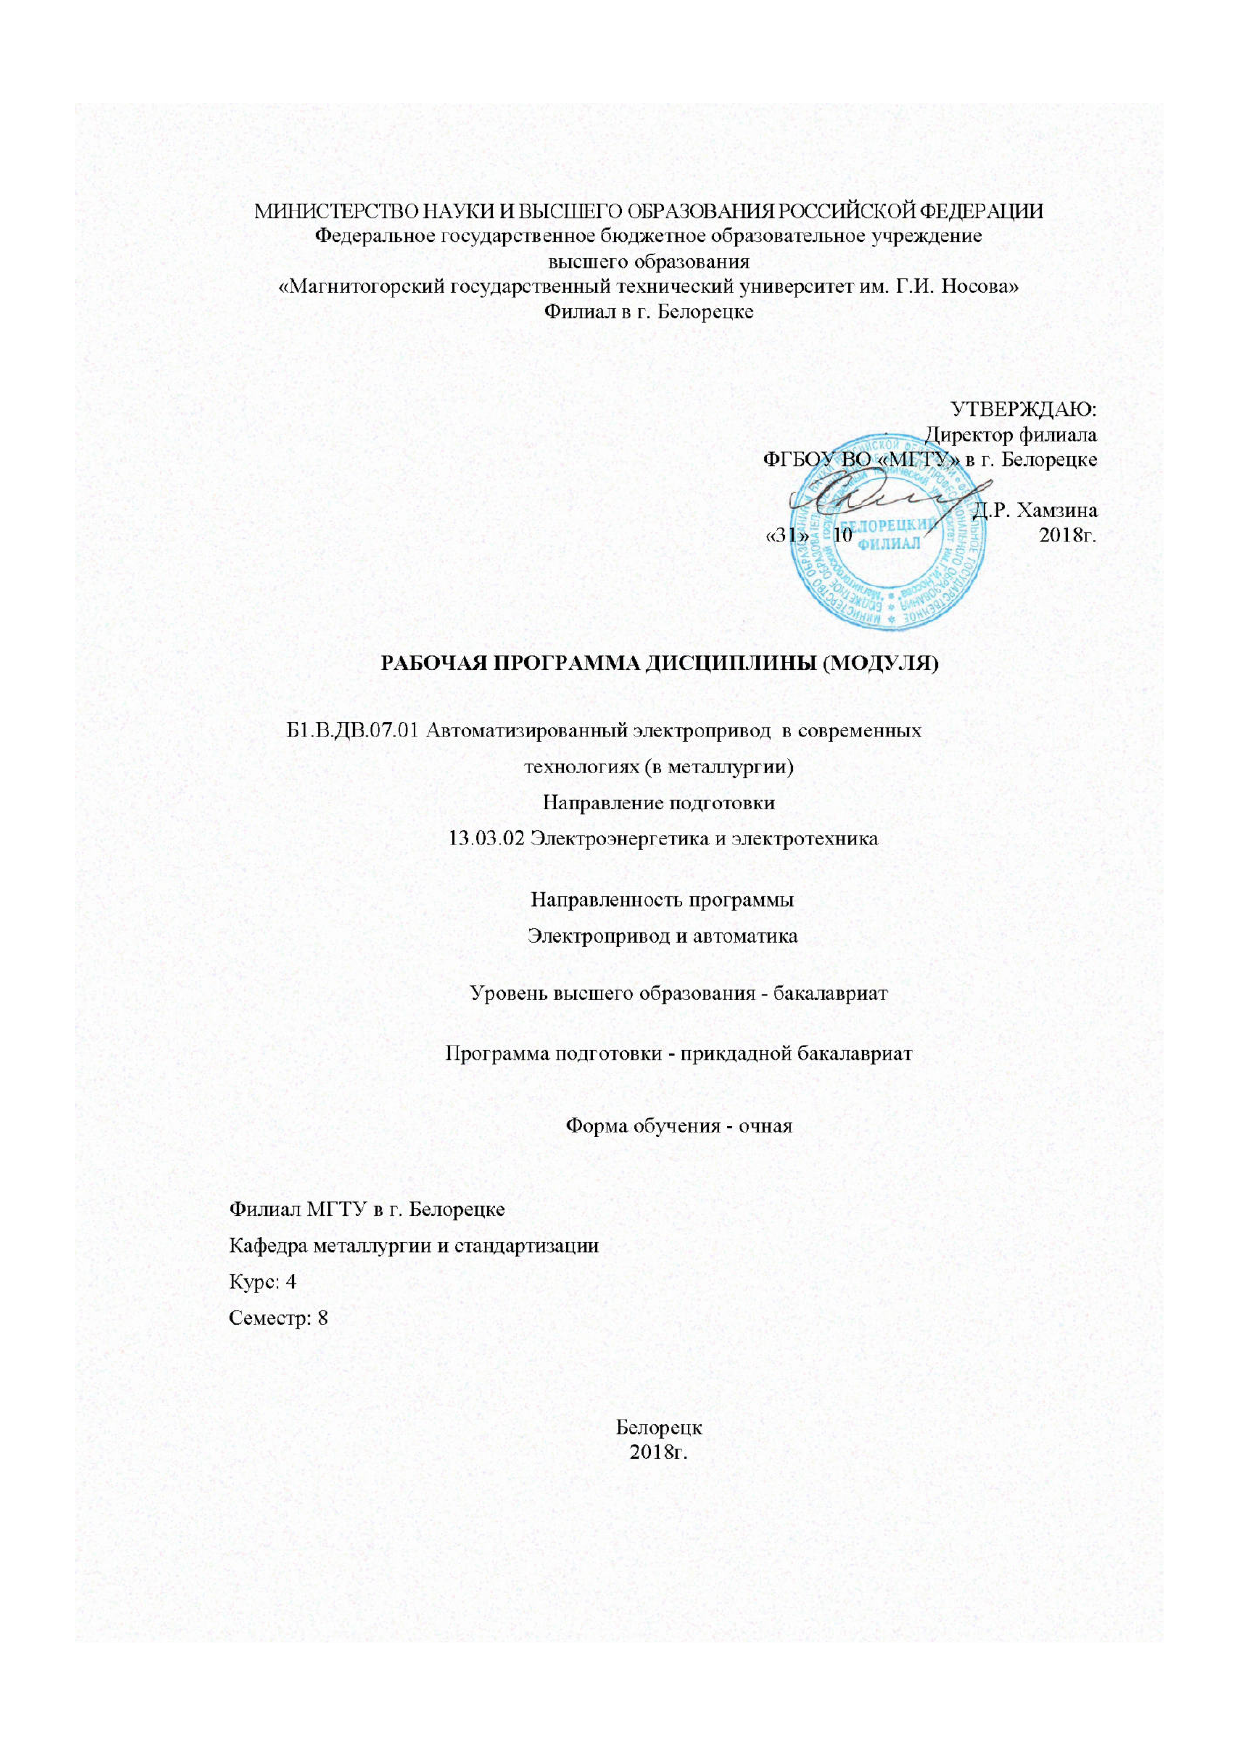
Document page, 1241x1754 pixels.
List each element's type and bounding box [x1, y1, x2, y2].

picture [75, 103, 1164, 1643]
